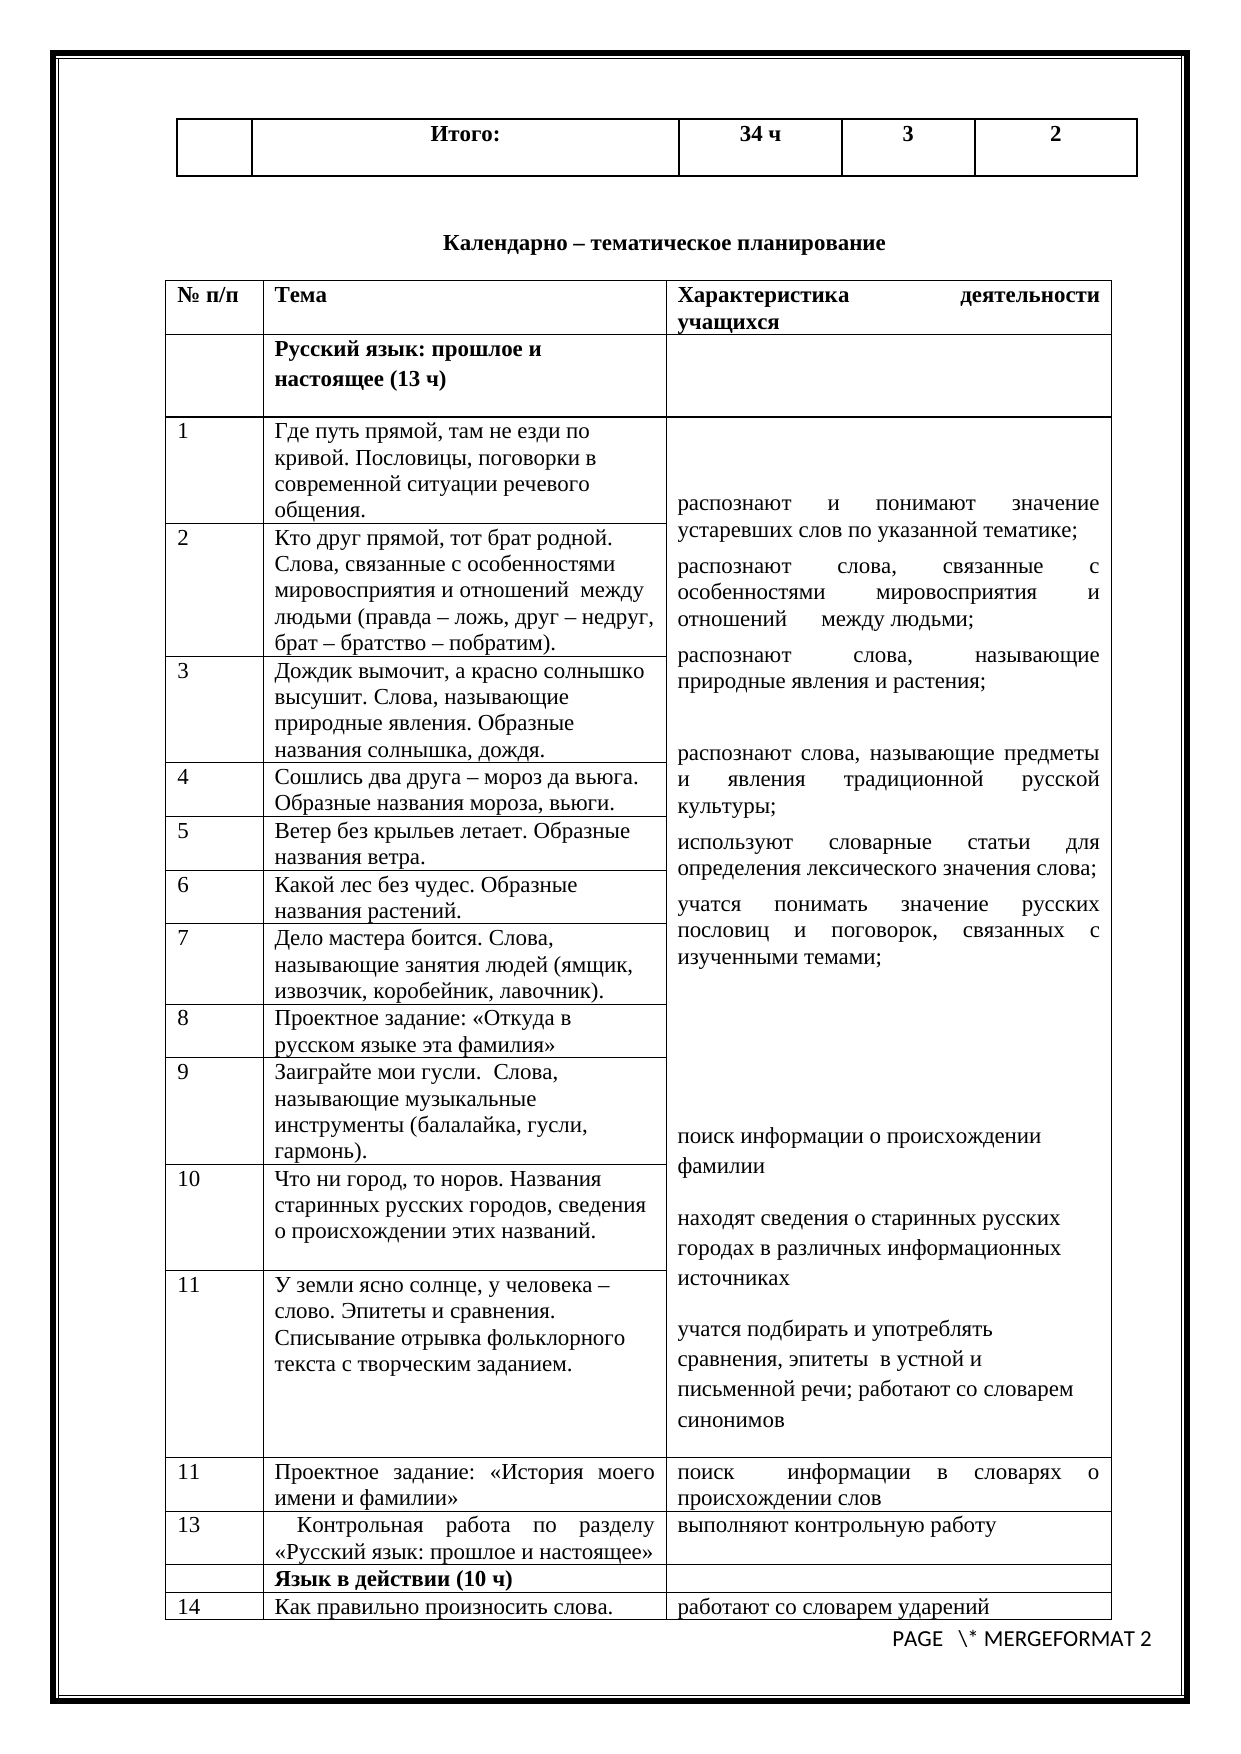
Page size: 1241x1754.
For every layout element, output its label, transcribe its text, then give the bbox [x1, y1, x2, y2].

table_cell Дело мастера боится. Слова, называющие занятия людей (ямщик, извозчик, коробейник, лавочник). [264, 924, 666, 1003]
table_header Характеристика деятельности учащихся [667, 281, 1111, 334]
table_cell 9 [166, 1058, 263, 1164]
table_cell 2 [976, 120, 1136, 174]
table_cell поиск информации в словарях о происхождении слов [667, 1458, 1111, 1511]
table_cell Проектное задание: «Откуда в русском языке эта фамилия» [264, 1005, 666, 1057]
table_cell Дождик вымочит, а красно солнышко высушит. Слова, называющие природные явления. Образные названия солнышка, дождя. [264, 657, 666, 762]
table_cell Что ни город, то норов. Названия старинных русских городов, сведения о происхождении этих названий. [264, 1165, 666, 1270]
table_cell 4 [166, 763, 263, 816]
table_cell выполняют контрольную работу [667, 1512, 1111, 1564]
table_cell 14 [166, 1593, 263, 1619]
table_cell Контрольная работа по разделу «Русский язык: прошлое и настоящее» [264, 1512, 666, 1564]
table_cell У земли ясно солнце, у человека – слово. Эпитеты и сравнения. Списывание отрывка фольклорного текста с творческим заданием. [264, 1271, 666, 1457]
table_cell 7 [166, 924, 263, 1003]
table_cell Язык в действии (10 ч) [264, 1565, 666, 1592]
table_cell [667, 1593, 1111, 1619]
table_cell [178, 120, 251, 174]
table_cell распознают и понимают значение устаревших слов по указанной тематике; распознают слова, связанные с особенностями мировосприятия и отношений между людьми; распознают слова, называющие природные явления и растения; распознают слова, называющие предметы и явления традиционной русской культуры; используют словарные статьи для определения лексического значения слова; учатся понимать значение русских пословиц и поговорок, связанных с изученными темами; поиск информации о происхождении фамилии находят сведения о старинных русских городах в различных информационных источниках учатся подбирать и употреблять сравнения, эпитеты в устной и письменной речи; работают со словарем синонимов [667, 418, 1111, 1457]
table_cell 6 [166, 871, 263, 923]
table_cell Какой лес без чудес. Образные названия растений. [264, 871, 666, 923]
table_cell 10 [166, 1165, 263, 1270]
table_cell Сошлись два друга – мороз да вьюга. Образные названия мороза, вьюги. [264, 763, 666, 816]
table_cell 3 [166, 657, 263, 762]
table_cell 11 [166, 1271, 263, 1457]
table_cell 34 ч [680, 120, 841, 174]
table_header Тема [264, 281, 666, 334]
table_cell 5 [166, 817, 263, 869]
table_cell 13 [166, 1512, 263, 1564]
table_cell Заиграйте мои гусли. Слова, называющие музыкальные инструменты (балалайка, гусли, гармонь). [264, 1058, 666, 1164]
table_cell Кто друг прямой, тот брат родной. Слова, связанные с особенностями мировосприятия и отношений между людьми (правда – ложь, друг – недруг, брат – братство – побратим). [264, 524, 666, 656]
table_header № п/п [166, 281, 263, 334]
table_cell [667, 1565, 1111, 1592]
table_cell Где путь прямой, там не езди по кривой. Пословицы, поговорки в современной ситуации речевого общения. [264, 418, 666, 523]
table_cell 11 [166, 1458, 263, 1511]
table_cell Русский язык: прошлое и настоящее (13 ч) [264, 335, 666, 416]
table_cell Итого: [253, 120, 678, 174]
table_cell Проектное задание: «История моего имени и фамилии» [264, 1458, 666, 1511]
table_cell [166, 1565, 263, 1592]
table_cell [166, 335, 263, 416]
table_cell 2 [166, 524, 263, 656]
table_cell Ветер без крыльев летает. Образные названия ветра. [264, 817, 666, 869]
table_cell 8 [166, 1005, 263, 1057]
table_cell 1 [166, 418, 263, 523]
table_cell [264, 1593, 666, 1619]
table_cell 3 [843, 120, 974, 174]
text Календарно – тематическое планирование [177, 229, 1152, 256]
table_cell [667, 335, 1111, 416]
